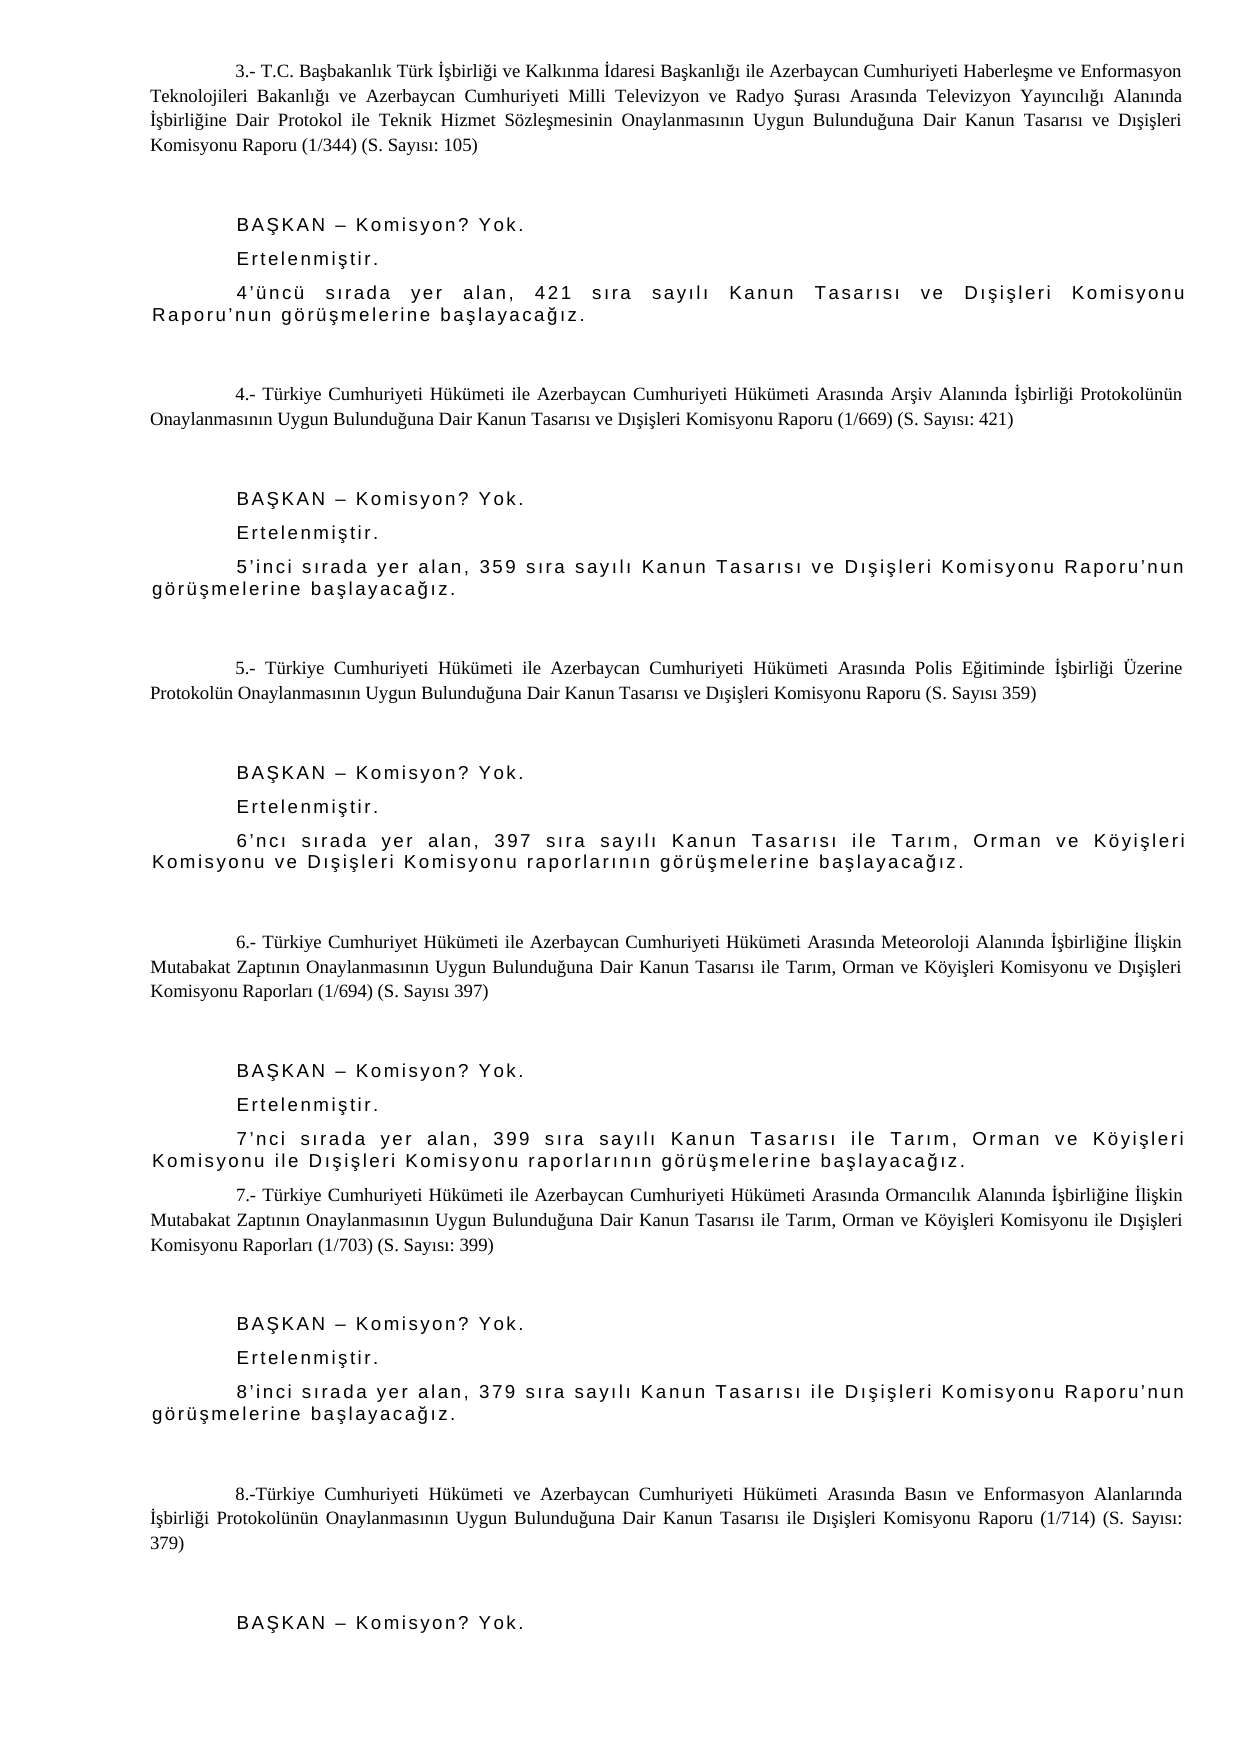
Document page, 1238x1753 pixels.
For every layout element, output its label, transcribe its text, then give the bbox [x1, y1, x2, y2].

text Ertelenmiştir. [152, 522, 1186, 543]
text Ertelenmiştir. [152, 248, 1186, 269]
text 6.- Türkiye Cumhuriyet Hükümeti ile Azerbaycan Cumhuriyeti Hükümeti Arasında Meteoroloji Alanında İşbirliğine İlişkin Mutabakat Zaptının Onaylanmasının Uygun Bulunduğuna Dair Kanun Tasarısı ile Tarım, Orman ve Köyişleri Komisyonu ve Dışişleri Komisyonu Raporları (1/694) (S. Sayısı 397) [150, 931, 1184, 1002]
text Ertelenmiştir. [152, 796, 1186, 817]
text Ertelenmiştir. [152, 1094, 1186, 1116]
text Ertelenmiştir. [152, 1347, 1186, 1369]
text 5.- Türkiye Cumhuriyeti Hükümeti ile Azerbaycan Cumhuriyeti Hükümeti Arasında Polis Eğitiminde İşbirliği Üzerine Protokolün Onaylanmasının Uygun Bulunduğuna Dair Kanun Tasarısı ve Dışişleri Komisyonu Raporu (S. Sayısı 359) [150, 657, 1184, 703]
text 7’nci sırada yer alan, 399 sıra sayılı Kanun Tasarısı ile Tarım, Orman ve Köyişleri Komisyonu ile Dışişleri Komisyonu raporlarının görüşmelerine başlayacağız. [152, 1128, 1186, 1171]
text 7.- Türkiye Cumhuriyeti Hükümeti ile Azerbaycan Cumhuriyeti Hükümeti Arasında Ormancılık Alanında İşbirliğine İlişkin Mutabakat Zaptının Onaylanmasının Uygun Bulunduğuna Dair Kanun Tasarısı ile Tarım, Orman ve Köyişleri Komisyonu ile Dışişleri Komisyonu Raporları (1/703) (S. Sayısı: 399) [150, 1184, 1184, 1255]
text BAŞKAN – Komisyon? Yok. [152, 1060, 1186, 1082]
text BAŞKAN – Komisyon? Yok. [152, 488, 1186, 509]
text BAŞKAN – Komisyon? Yok. [152, 761, 1186, 783]
text 5’inci sırada yer alan, 359 sıra sayılı Kanun Tasarısı ve Dışişleri Komisyonu Raporu’nun görüşmelerine başlayacağız. [152, 556, 1186, 599]
text 8.-Türkiye Cumhuriyeti Hükümeti ve Azerbaycan Cumhuriyeti Hükümeti Arasında Basın ve Enformasyon Alanlarında İşbirliği Protokolünün Onaylanmasının Uygun Bulunduğuna Dair Kanun Tasarısı ile Dışişleri Komisyonu Raporu (1/714) (S. Sayısı: 379) [150, 1482, 1184, 1554]
text 8’inci sırada yer alan, 379 sıra sayılı Kanun Tasarısı ile Dışişleri Komisyonu Raporu’nun görüşmelerine başlayacağız. [152, 1381, 1186, 1424]
text 6’ncı sırada yer alan, 397 sıra sayılı Kanun Tasarısı ile Tarım, Orman ve Köyişleri Komisyonu ve Dışişleri Komisyonu raporlarının görüşmelerine başlayacağız. [152, 829, 1186, 873]
text BAŞKAN – Komisyon? Yok. [152, 1313, 1186, 1335]
text BAŞKAN – Komisyon? Yok. [152, 1612, 1186, 1633]
text 4’üncü sırada yer alan, 421 sıra sayılı Kanun Tasarısı ve Dışişleri Komisyonu Raporu’nun görüşmelerine başlayacağız. [152, 282, 1186, 325]
text 3.- T.C. Başbakanlık Türk İşbirliği ve Kalkınma İdaresi Başkanlığı ile Azerbaycan Cumhuriyeti Haberleşme ve Enformasyon Teknolojileri Bakanlığı ve Azerbaycan Cumhuriyeti Milli Televizyon ve Radyo Şurası Arasında Televizyon Yayıncılığı Alanında İşbirliğine Dair Protokol ile Teknik Hizmet Sözleşmesinin Onaylanmasının Uygun Bulunduğuna Dair Kanun Tasarısı ve Dışişleri Komisyonu Raporu (1/344) (S. Sayısı: 105) [150, 60, 1184, 156]
text 4.- Türkiye Cumhuriyeti Hükümeti ile Azerbaycan Cumhuriyeti Hükümeti Arasında Arşiv Alanında İşbirliği Protokolünün Onaylanmasının Uygun Bulunduğuna Dair Kanun Tasarısı ve Dışişleri Komisyonu Raporu (1/669) (S. Sayısı: 421) [150, 383, 1184, 429]
text BAŞKAN – Komisyon? Yok. [152, 214, 1186, 235]
